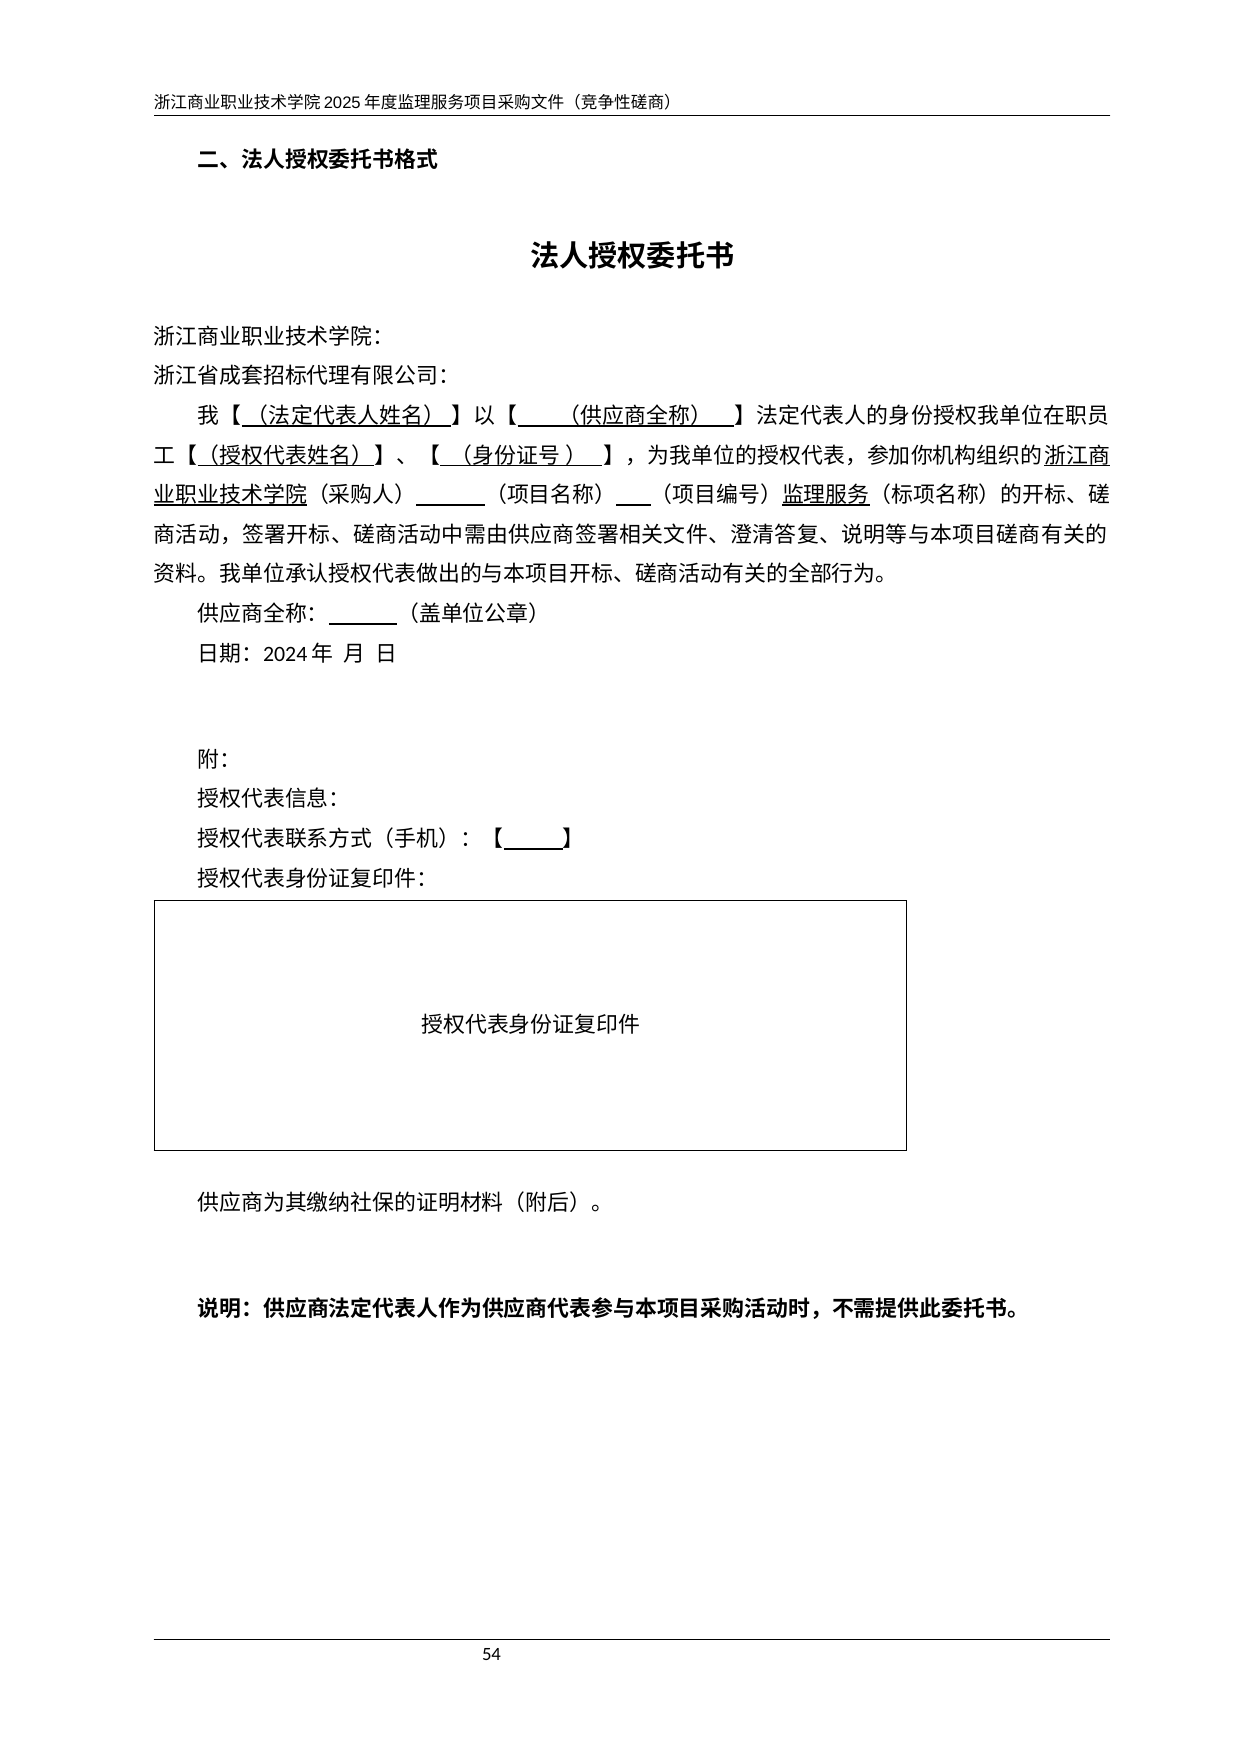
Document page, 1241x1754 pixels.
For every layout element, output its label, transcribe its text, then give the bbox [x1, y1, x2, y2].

text 浙江省成套招标代理有限公司： [153, 358, 1110, 390]
text 浙江商业职业技术学院： [153, 319, 1110, 351]
text 授权代表身份证复印件： [153, 861, 1110, 892]
text 说明：供应商法定代表人作为供应商代表参与本项目采购活动时，不需提供此委托书。 [153, 1291, 1110, 1323]
text 供应商为其缴纳社保的证明材料（附后）。 [153, 1185, 1110, 1216]
text 我【 （法定代表人姓名） 】以【 （供应商全称） 】法定代表人的身份授权我单位在职员工【（授权代表姓名）】、【 （身份证号 ） 】，为我单位的授权代表，参加你机构组织的浙江商业职业技术学院（采购人） （项目名称） （项目编号）监理服务（标项名称）的开标、磋商活动，签署开标、磋商活动中需由供应商签署相关文件、澄清答复、说明等与本项目磋商有关的资料。我单位承认授权代表做出的与本项目开标、磋商活动有关的全部行为。 [153, 398, 1110, 588]
text 授权代表联系方式（手机）：【 】 [153, 821, 1110, 853]
table_header 授权代表身份证复印件 [155, 901, 906, 1150]
text 授权代表信息： [153, 781, 1110, 813]
subtitle 二、法人授权委托书格式 [153, 142, 1110, 174]
text 法人授权委托书 [153, 233, 1110, 275]
text 供应商全称： （盖单位公章） [153, 596, 1110, 628]
text 附： [153, 742, 1110, 773]
text 日期：2024年 月 日 [153, 636, 1110, 667]
